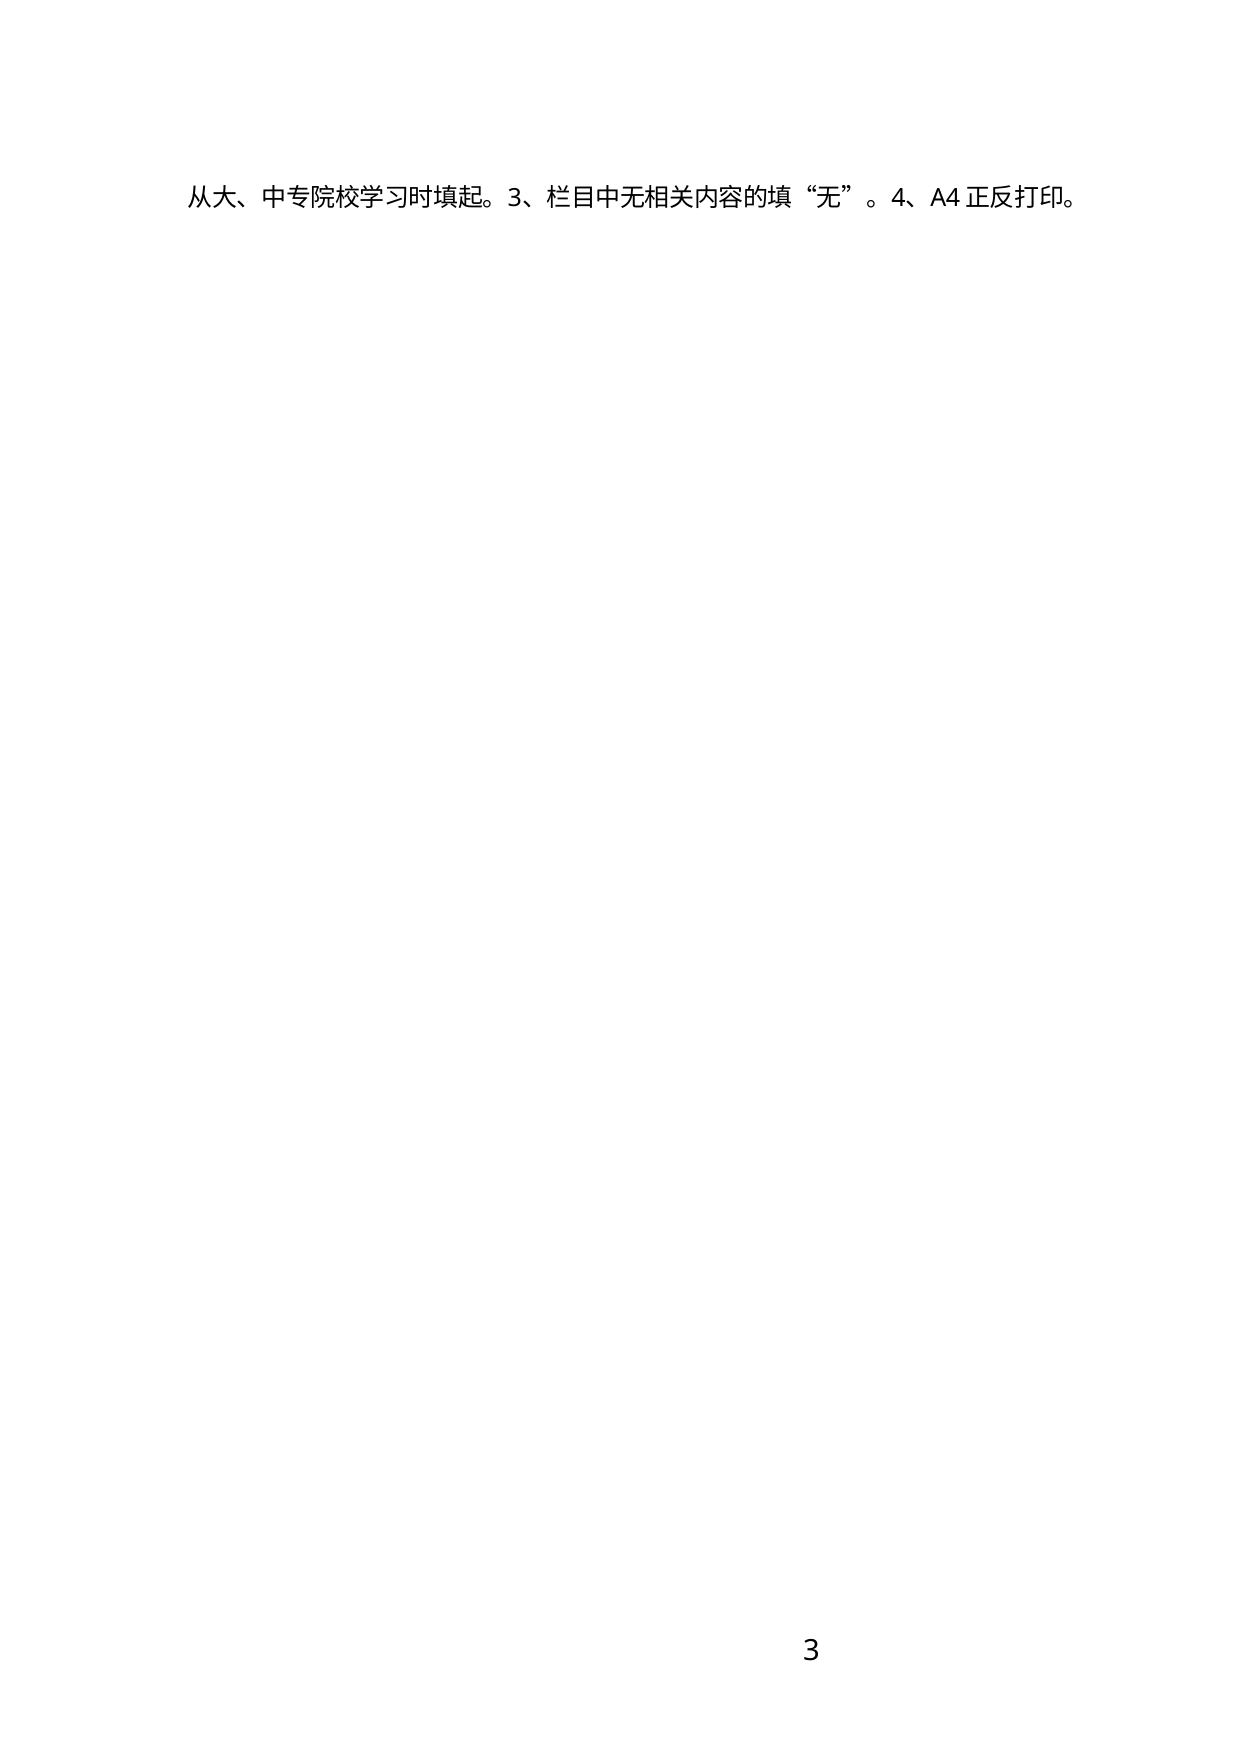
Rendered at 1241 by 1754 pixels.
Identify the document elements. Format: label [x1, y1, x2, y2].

text [187, 163, 1106, 228]
